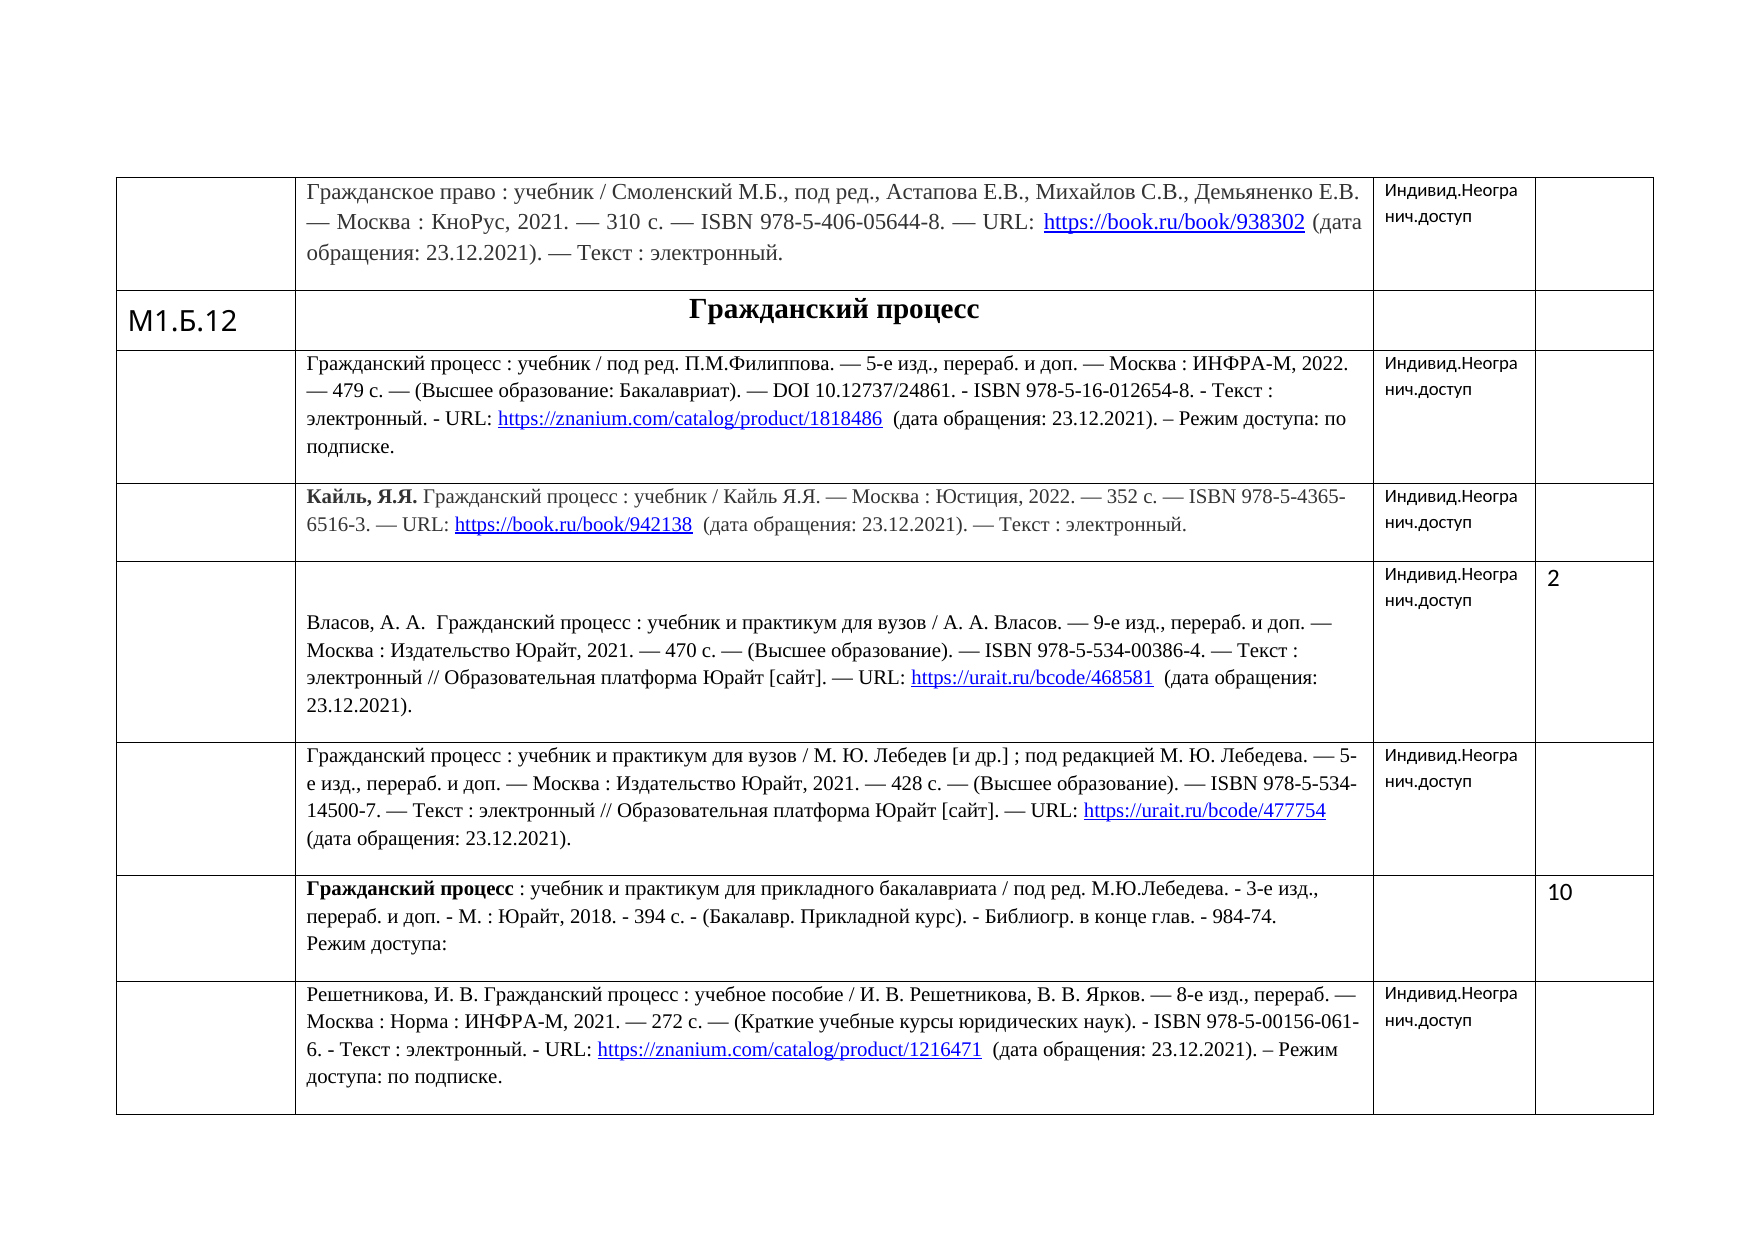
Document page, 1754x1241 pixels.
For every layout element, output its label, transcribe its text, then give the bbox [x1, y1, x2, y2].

table_cell Власов, А. А. Гражданский процесс : учебник и практикум для вузов / А. А. Власов. — 9-е изд., перераб. и доп. — Москва : Издательство Юрайт, 2021. — 470 с. — (Высшее образование). — ISBN 978-5-534-00386-4. — Текст : электронный // Образовательная платформа Юрайт [сайт]. — URL: https://urait.ru/bcode/468581 (дата обращения: 23.12.2021). [296, 562, 1373, 742]
table_cell [1536, 743, 1653, 875]
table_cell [1374, 178, 1535, 290]
table_cell Индивид.Неогранич.доступ [1374, 743, 1535, 875]
table_cell Индивид.Неогранич.доступ [1374, 562, 1535, 742]
table_cell [117, 351, 295, 483]
table_cell 2 [1536, 562, 1653, 742]
table_cell Индивид.Неогранич.доступ [1374, 351, 1535, 483]
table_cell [1374, 982, 1535, 1113]
table_cell Кайль, Я.Я. Гражданский процесс : учебник / Кайль Я.Я. — Москва : Юстиция, 2022. — 352 с. — ISBN 978-5-4365-6516-3. — URL: https://book.ru/book/942138 (дата обращения: 23.12.2021). — Текст : электронный. [296, 484, 1373, 561]
table_cell Гражданский процесс [296, 291, 1373, 350]
table_cell Гражданский процесс : учебник и практикум для вузов / М. Ю. Лебедев [и др.] ; под редакцией М. Ю. Лебедева. — 5-е изд., перераб. и доп. — Москва : Издательство Юрайт, 2021. — 428 с. — (Высшее образование). — ISBN 978-5-534-14500-7. — Текст : электронный // Образовательная платформа Юрайт [сайт]. — URL: https://urait.ru/bcode/477754 (дата обращения: 23.12.2021). [296, 743, 1373, 875]
table_cell [1536, 484, 1653, 561]
table_cell Гражданский процесс : учебник и практикум для прикладного бакалавриата / под ред. М.Ю.Лебедева. - 3-е изд., перераб. и доп. - М. : Юрайт, 2018. - 394 с. - (Бакалавр. Прикладной курс). - Библиогр. в конце глав. - 984-74. Режим доступа: [296, 876, 1373, 981]
table_cell [1536, 982, 1653, 1113]
table_cell [1536, 178, 1653, 290]
table_cell Решетникова, И. В. Гражданский процесс : учебное пособие / И. В. Решетникова, В. В. Ярков. — 8-е изд., перераб. — Москва : Норма : ИНФРА-М, 2021. — 272 с. — (Краткие учебные курсы юридических наук). - ISBN 978-5-00156-061-6. - Текст : электронный. - URL: https://znanium.com/catalog/product/1216471 (дата обращения: 23.12.2021). – Режим доступа: по подписке. [296, 982, 1373, 1113]
table_cell М1.Б.12 [117, 291, 295, 350]
table_cell [117, 743, 295, 875]
table_cell [1536, 351, 1653, 483]
table_cell [1536, 291, 1653, 350]
table_cell [1374, 291, 1535, 350]
table_cell Гражданский процесс : учебник / под ред. П.М.Филиппова. — 5-е изд., перераб. и доп. — Москва : ИНФРА-М, 2022. — 479 с. — (Высшее образование: Бакалавриат). — DOI 10.12737/24861. - ISBN 978-5-16-012654-8. - Текст : электронный. - URL: https://znanium.com/catalog/product/1818486 (дата обращения: 23.12.2021). – Режим доступа: по подписке. [296, 351, 1373, 483]
table_cell [117, 562, 295, 742]
table_cell [117, 876, 295, 981]
table_cell [117, 982, 295, 1113]
table_cell 10 [1536, 876, 1653, 981]
table_cell [117, 484, 295, 561]
table_cell Индивид.Неогранич.доступ [1374, 484, 1535, 561]
table_cell Гражданское право : учебник / Смоленский М.Б., под ред., Астапова Е.В., Михайлов С.В., Демьяненко Е.В. — Москва : КноРус, 2021. — 310 с. — ISBN 978-5-406-05644-8. — URL: https://book.ru/book/938302 (дата обращения: 23.12.2021). — Текст : электронный. [296, 178, 1373, 290]
table_cell [1374, 876, 1535, 981]
table_cell [117, 178, 295, 290]
